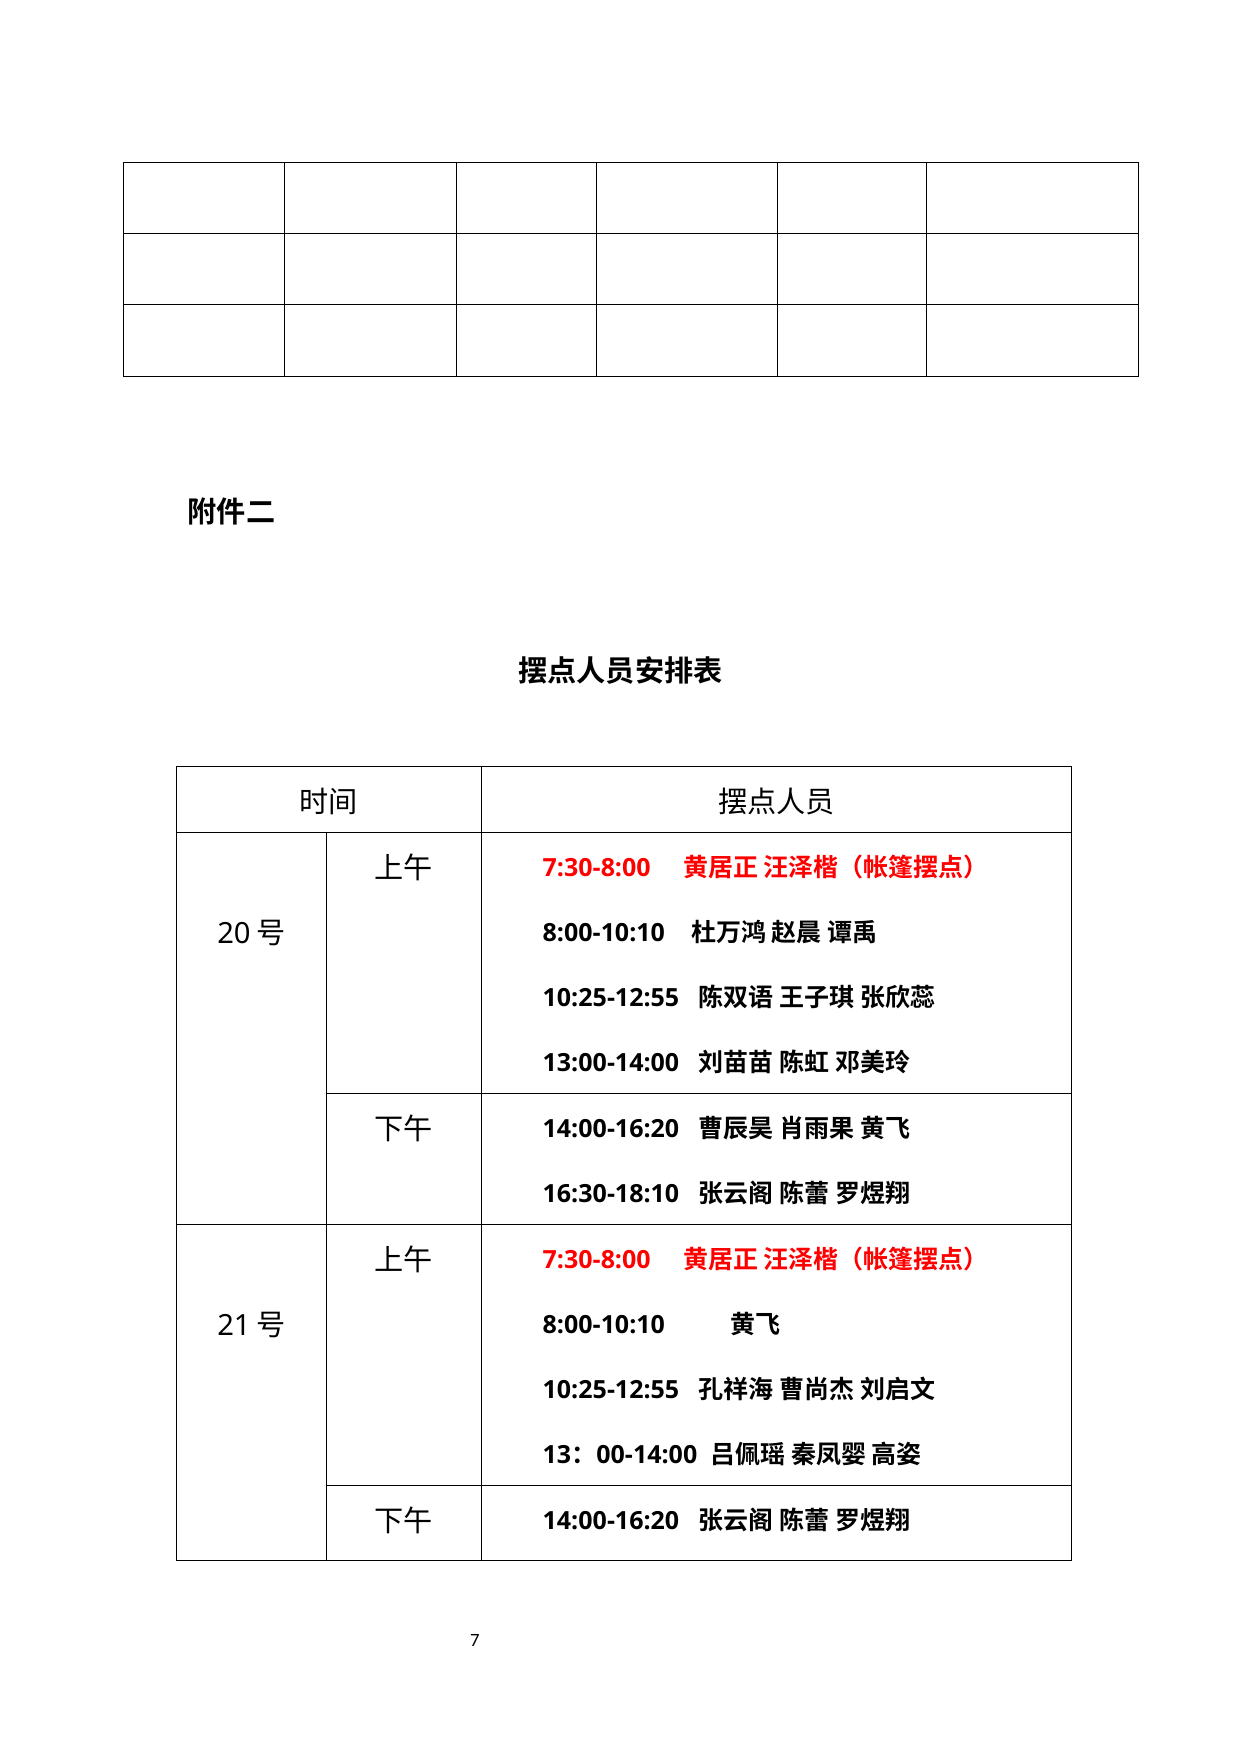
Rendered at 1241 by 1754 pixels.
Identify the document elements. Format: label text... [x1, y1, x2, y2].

table_cell [778, 234, 926, 304]
table_cell [285, 305, 456, 376]
table_header 摆点人员 [482, 767, 1071, 832]
table_cell [124, 234, 284, 304]
table_cell 下午 [327, 1094, 481, 1224]
table_cell 下午 [327, 1486, 481, 1559]
subtitle 附件二 [187, 478, 1053, 543]
text 摆点人员安排表 [187, 636, 1053, 701]
table_cell 上午 [327, 1225, 481, 1485]
table_cell [927, 305, 1138, 376]
table_cell 21号 [177, 1225, 326, 1559]
table_cell 20号 [177, 833, 326, 1224]
table_cell [457, 305, 596, 376]
table_cell [285, 234, 456, 304]
table_cell [124, 163, 284, 233]
table_cell [597, 234, 777, 304]
table_cell [597, 163, 777, 233]
table_cell [778, 163, 926, 233]
table_cell 7:30-8:00 黄居正 汪泽楷（帐篷摆点） 8:00-10:10 黄飞 10:25-12:55 孔祥海 曹尚杰 刘启文 13：00-14:00 吕佩瑶 秦凤婴 高姿 [482, 1225, 1071, 1485]
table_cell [482, 1486, 1071, 1559]
table_cell [285, 163, 456, 233]
table_cell [778, 305, 926, 376]
table_cell [927, 163, 1138, 233]
table_cell [124, 305, 284, 376]
table_cell [457, 234, 596, 304]
table_cell 14:00-16:20 曹辰昊 肖雨果 黄飞 16:30-18:10 张云阁 陈蕾 罗煜翔 [482, 1094, 1071, 1224]
table_cell [927, 234, 1138, 304]
table_cell [597, 305, 777, 376]
table_cell [457, 163, 596, 233]
table_cell 7:30-8:00 黄居正 汪泽楷（帐篷摆点） 8:00-10:10 杜万鸿 赵晨 谭禹 10:25-12:55 陈双语 王子琪 张欣蕊 13:00-14:00 刘苗苗 陈虹 邓美玲 [482, 833, 1071, 1093]
table_cell 上午 [327, 833, 481, 1093]
table_header 时间 [177, 767, 481, 832]
